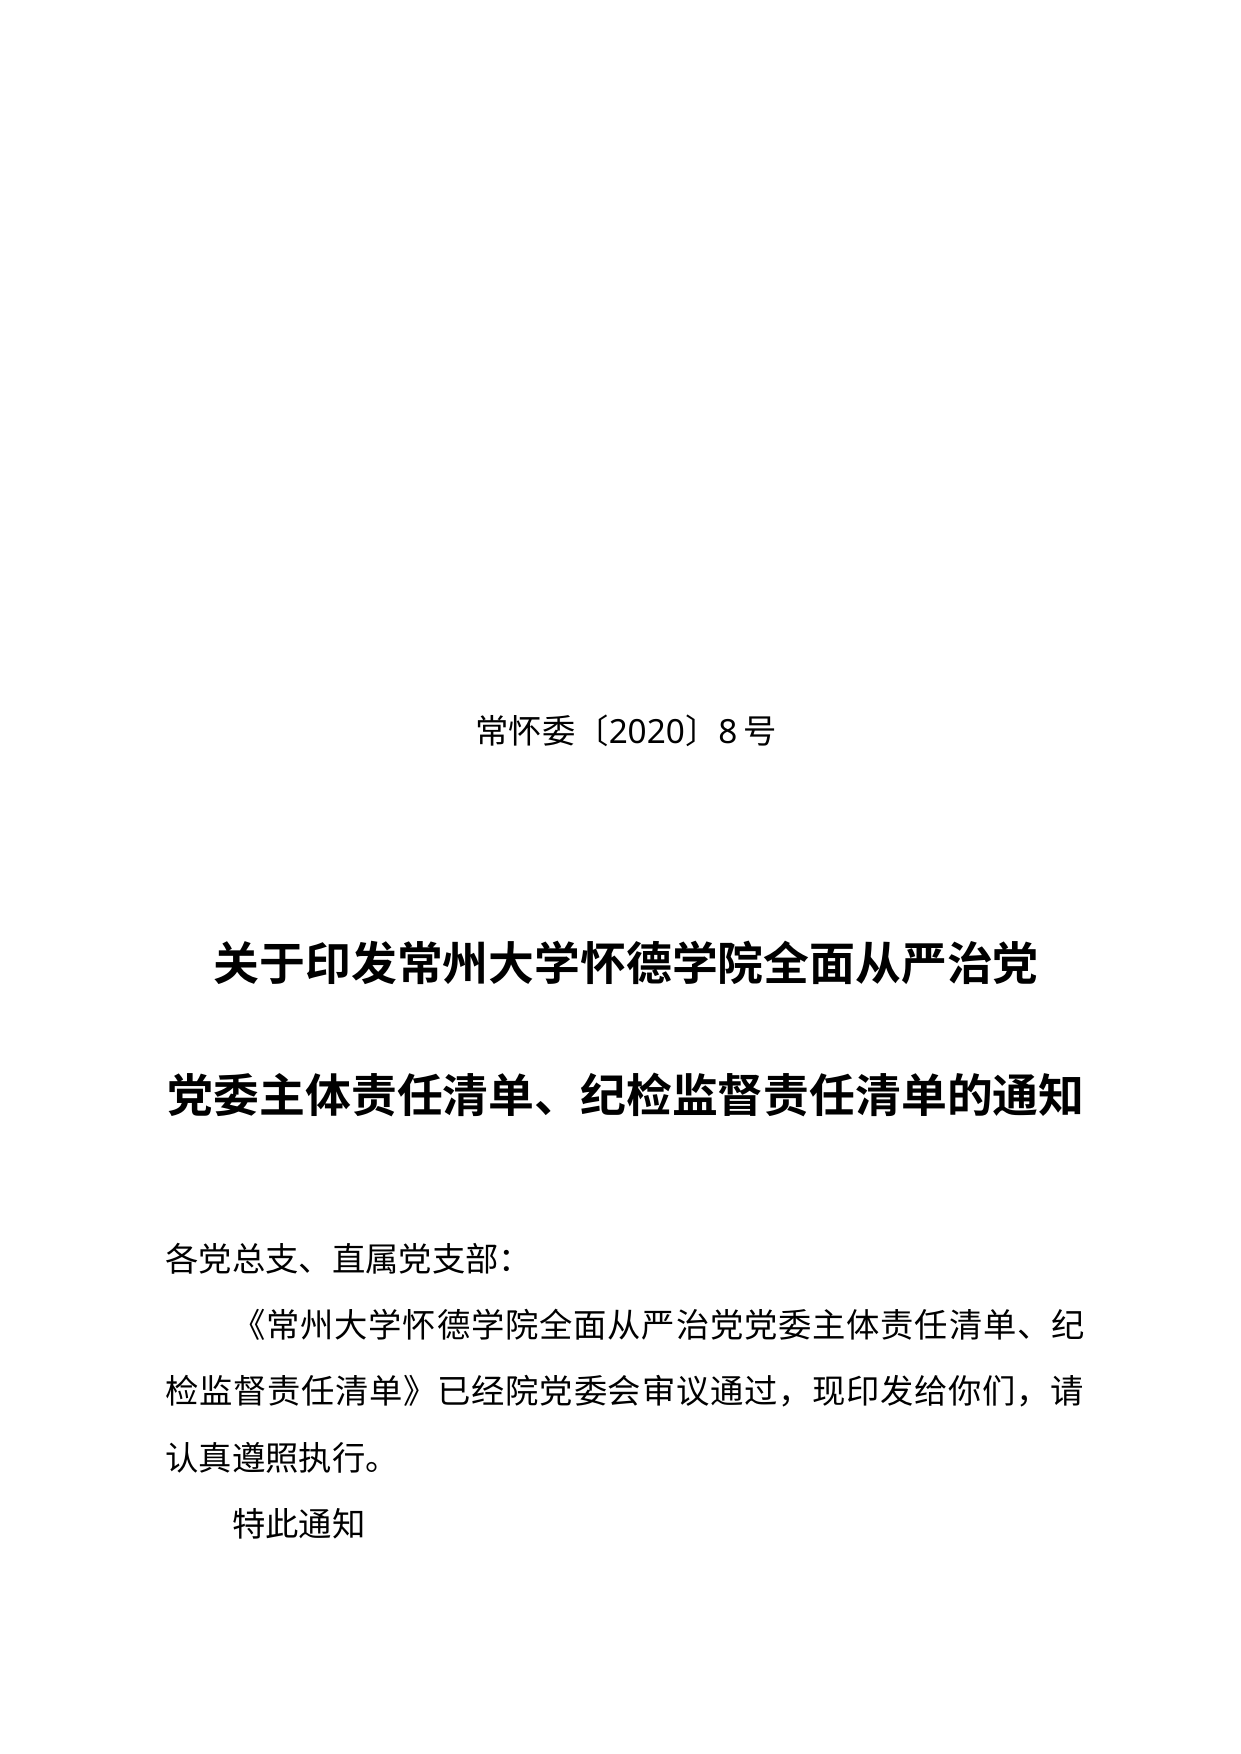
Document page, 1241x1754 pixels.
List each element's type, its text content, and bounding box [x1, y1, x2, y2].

text 《常州大学怀德学院全面从严治党党委主体责任清单、纪检监督责任清单》已经院党委会审议通过，现印发给你们，请认真遵照执行。 [165, 1290, 1087, 1488]
text 特此通知 [165, 1488, 1087, 1554]
text 党委主体责任清单、纪检监督责任清单的通知 [165, 1026, 1087, 1158]
text 各党总支、直属党支部： [165, 1224, 1087, 1290]
text 关于印发常州大学怀德学院全面从严治党 [165, 894, 1087, 1026]
text 常怀委〔2020〕8号 [165, 696, 1087, 762]
